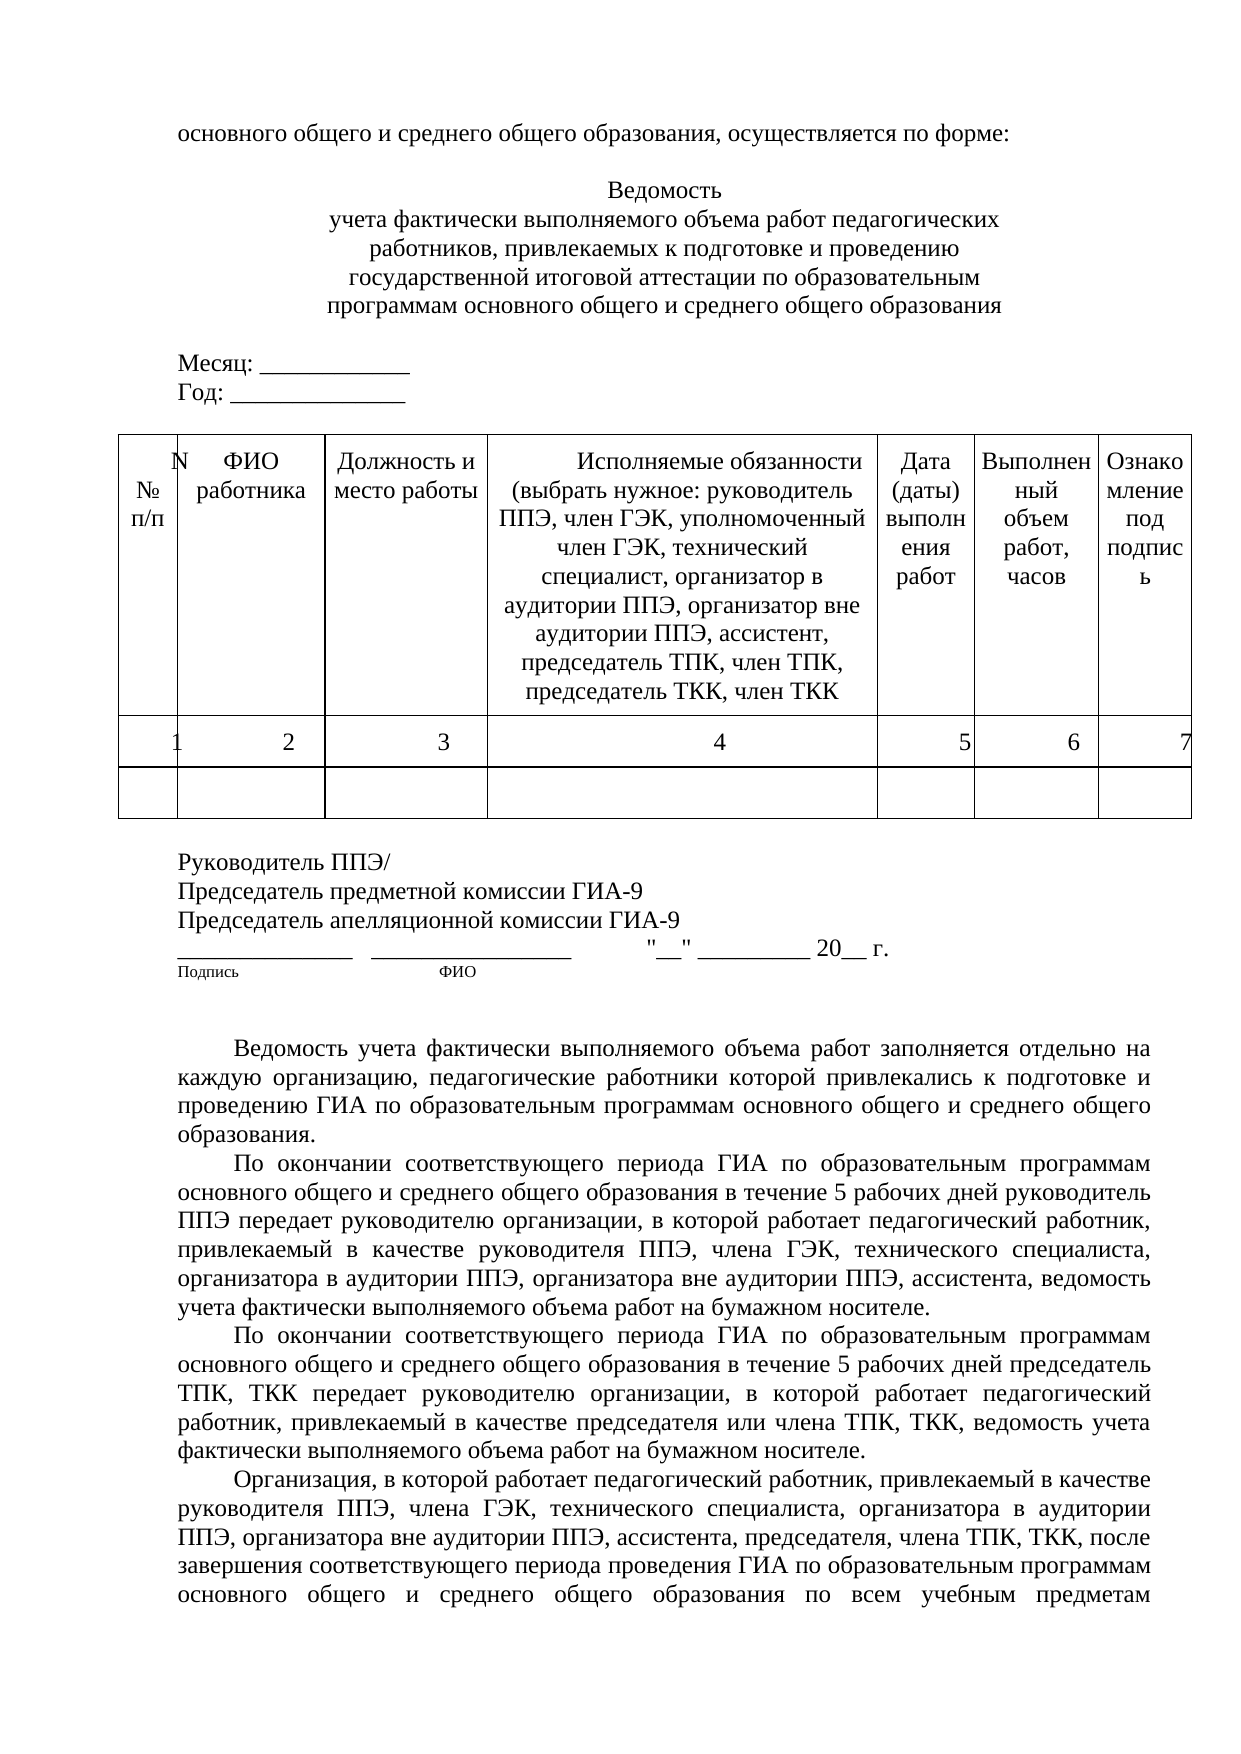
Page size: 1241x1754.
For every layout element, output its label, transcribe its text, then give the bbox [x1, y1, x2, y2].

table_cell [878, 768, 974, 817]
table_cell [488, 768, 877, 817]
table_cell [326, 768, 487, 817]
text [177, 118, 1152, 147]
text Ведомость учета фактически выполняемого объема работ заполняется отдельно на каждую организацию, педагогические работники которой привлекались к подготовке и проведению ГИА по образовательным программам основного общего и среднего общего образования. [177, 1033, 1152, 1148]
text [177, 1464, 1152, 1608]
table_header Ознакомление под подпись [1099, 435, 1191, 715]
text работников, привлекаемых к подготовке и проведению [177, 233, 1152, 262]
text По окончании соответствующего периода ГИА по образовательным программам основного общего и среднего общего образования в течение 5 рабочих дней руководитель ППЭ передает руководителю организации, в которой работает педагогический работник, привлекаемый в качестве руководителя ППЭ, члена ГЭК, технического специалиста, организатора в аудитории ППЭ, организатора вне аудитории ППЭ, ассистента, ведомость учета фактически выполняемого объема работ на бумажном носителе. [177, 1148, 1152, 1321]
table_cell 6 [975, 716, 1098, 766]
text Подпись ФИО [177, 962, 1152, 981]
text Ведомость [177, 176, 1152, 204]
table_cell 7 [1099, 716, 1191, 766]
table_cell 1 [119, 716, 177, 766]
table_cell 5 [878, 716, 974, 766]
text По окончании соответствующего периода ГИА по образовательным программам основного общего и среднего общего образования в течение 5 рабочих дней председатель ТПК, ТКК передает руководителю организации, в которой работает педагогический работник, привлекаемый в качестве председателя или члена ТПК, ТКК, ведомость учета фактически выполняемого объема работ на бумажном носителе. [177, 1321, 1152, 1464]
text Год: ______________ [177, 377, 1152, 406]
table_cell 4 [488, 716, 877, 766]
text ______________ ________________ "__" _________ 20__ г. [177, 933, 1152, 962]
table_header Исполняемые обязанности (выбрать нужное: руководитель ППЭ, член ГЭК, уполномоченный член ГЭК, технический специалист, организатор в аудитории ППЭ, организатор вне аудитории ППЭ, ассистент, председатель ТПК, член ТПК, председатель ТКК, член ТКК [488, 435, 877, 715]
table_cell [178, 768, 324, 817]
text Месяц: ____________ [177, 348, 1152, 377]
text программам основного общего и среднего общего образования [177, 291, 1152, 319]
table_header ФИО работника [178, 435, 324, 715]
text государственной итоговой аттестации по образовательным [177, 262, 1152, 291]
text учета фактически выполняемого объема работ педагогических [177, 204, 1152, 233]
table_cell [119, 768, 177, 817]
table_cell 2 [178, 716, 324, 766]
table_header Выполненный объем работ, часов [975, 435, 1098, 715]
table_cell [1099, 768, 1191, 817]
table_cell [975, 768, 1098, 817]
table_header Дата (даты) выполнения работ [878, 435, 974, 715]
table_header Должность и место работы [326, 435, 487, 715]
table_header N№ п/п [119, 435, 177, 715]
text Председатель предметной комиссии ГИА-9 [177, 876, 1152, 905]
table_cell 3 [326, 716, 487, 766]
text Председатель апелляционной комиссии ГИА-9 [177, 905, 1152, 933]
text Руководитель ППЭ/ [177, 847, 1152, 876]
